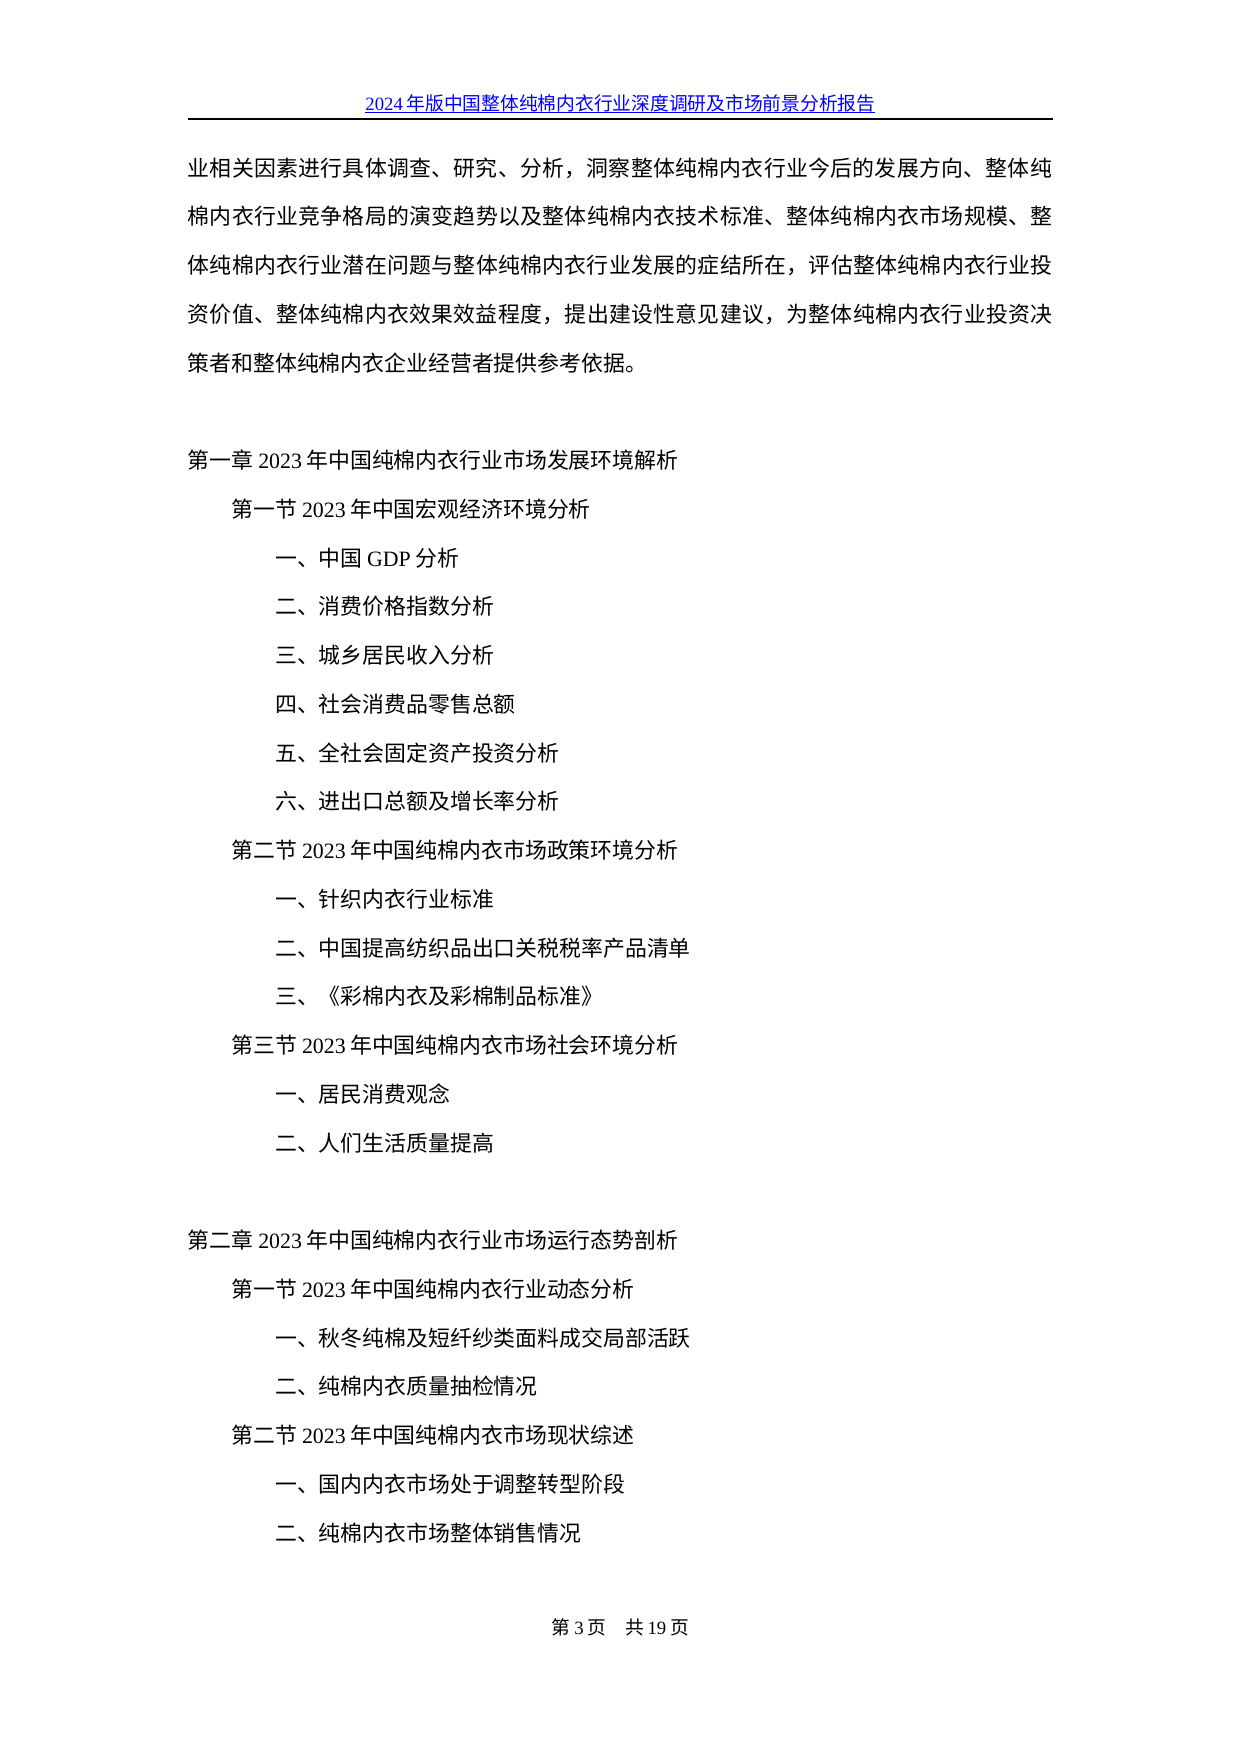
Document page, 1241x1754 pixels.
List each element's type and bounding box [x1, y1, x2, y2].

text [187, 150, 1053, 1548]
